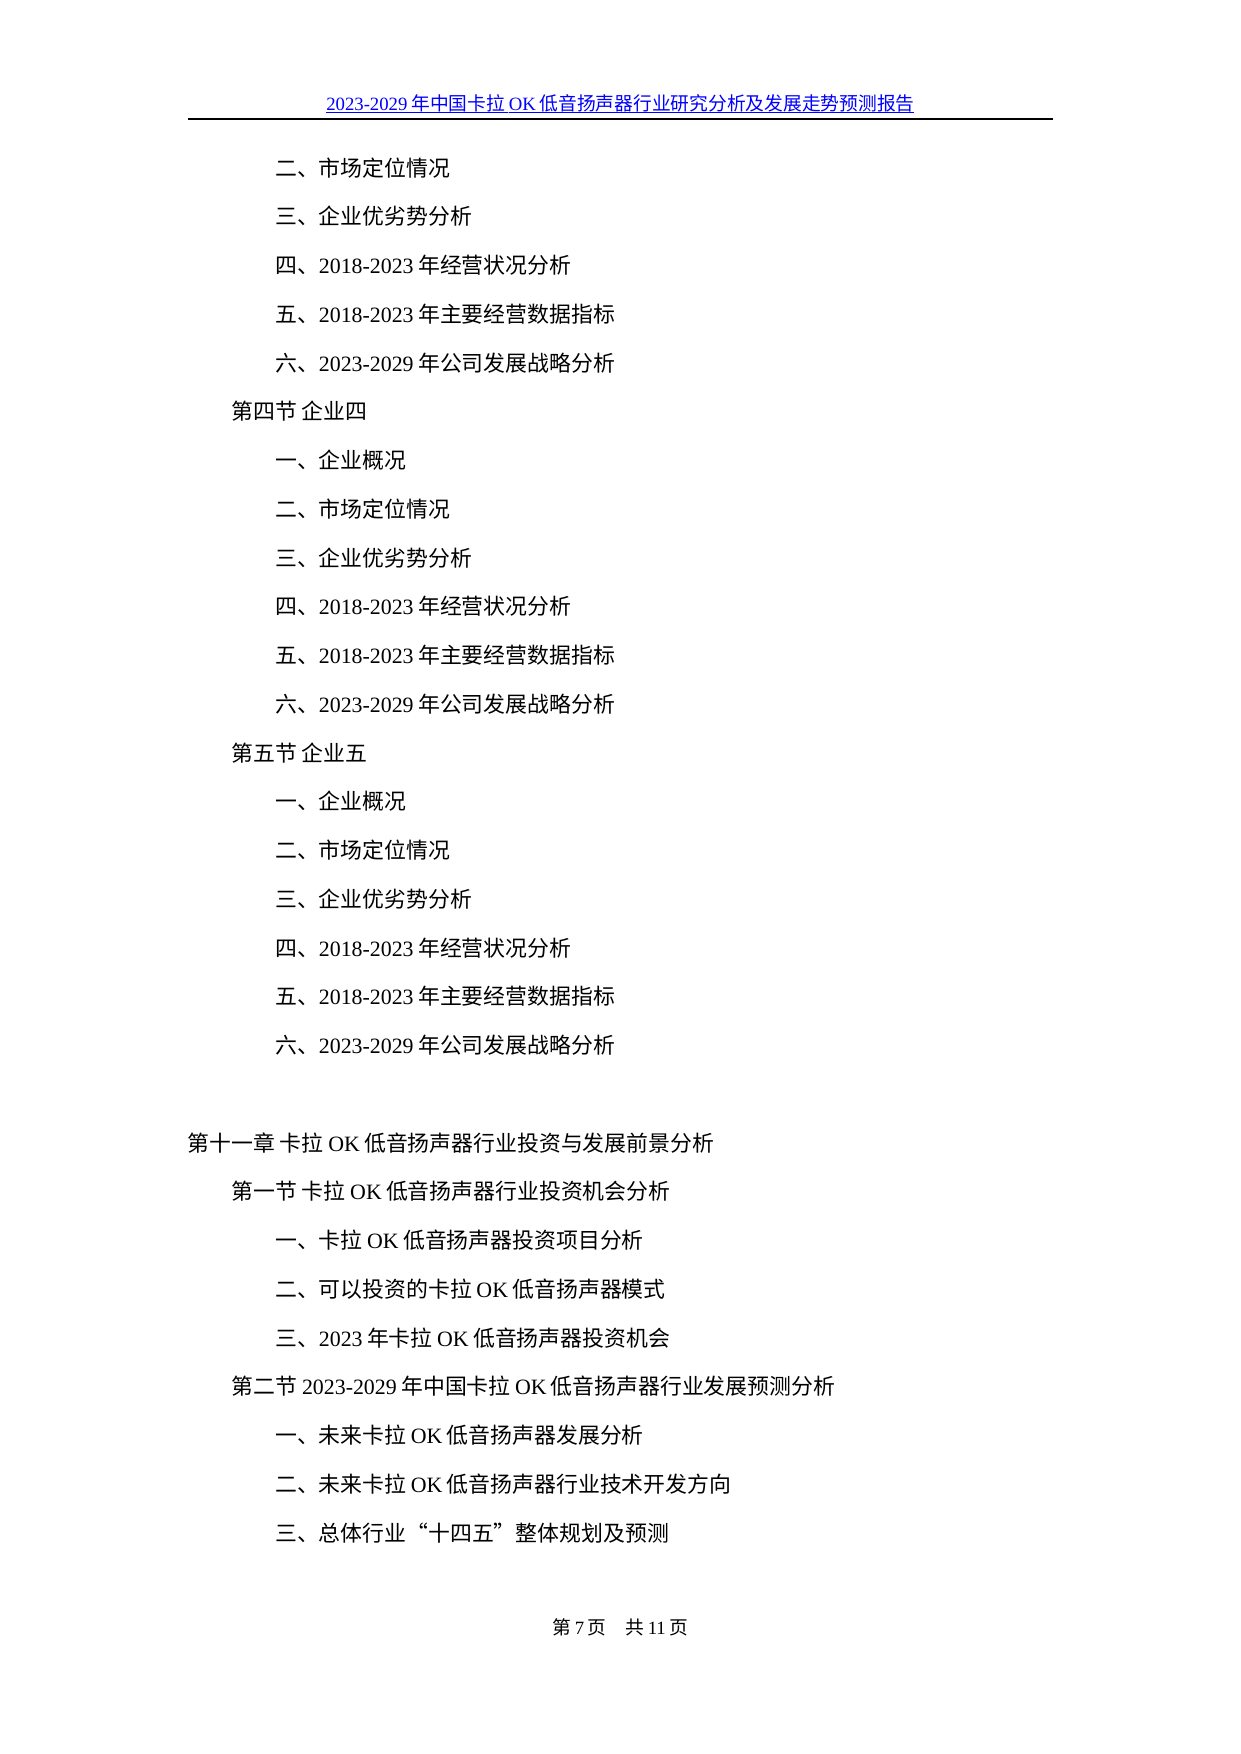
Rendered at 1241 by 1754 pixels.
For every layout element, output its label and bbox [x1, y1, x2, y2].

text [187, 150, 1053, 1548]
